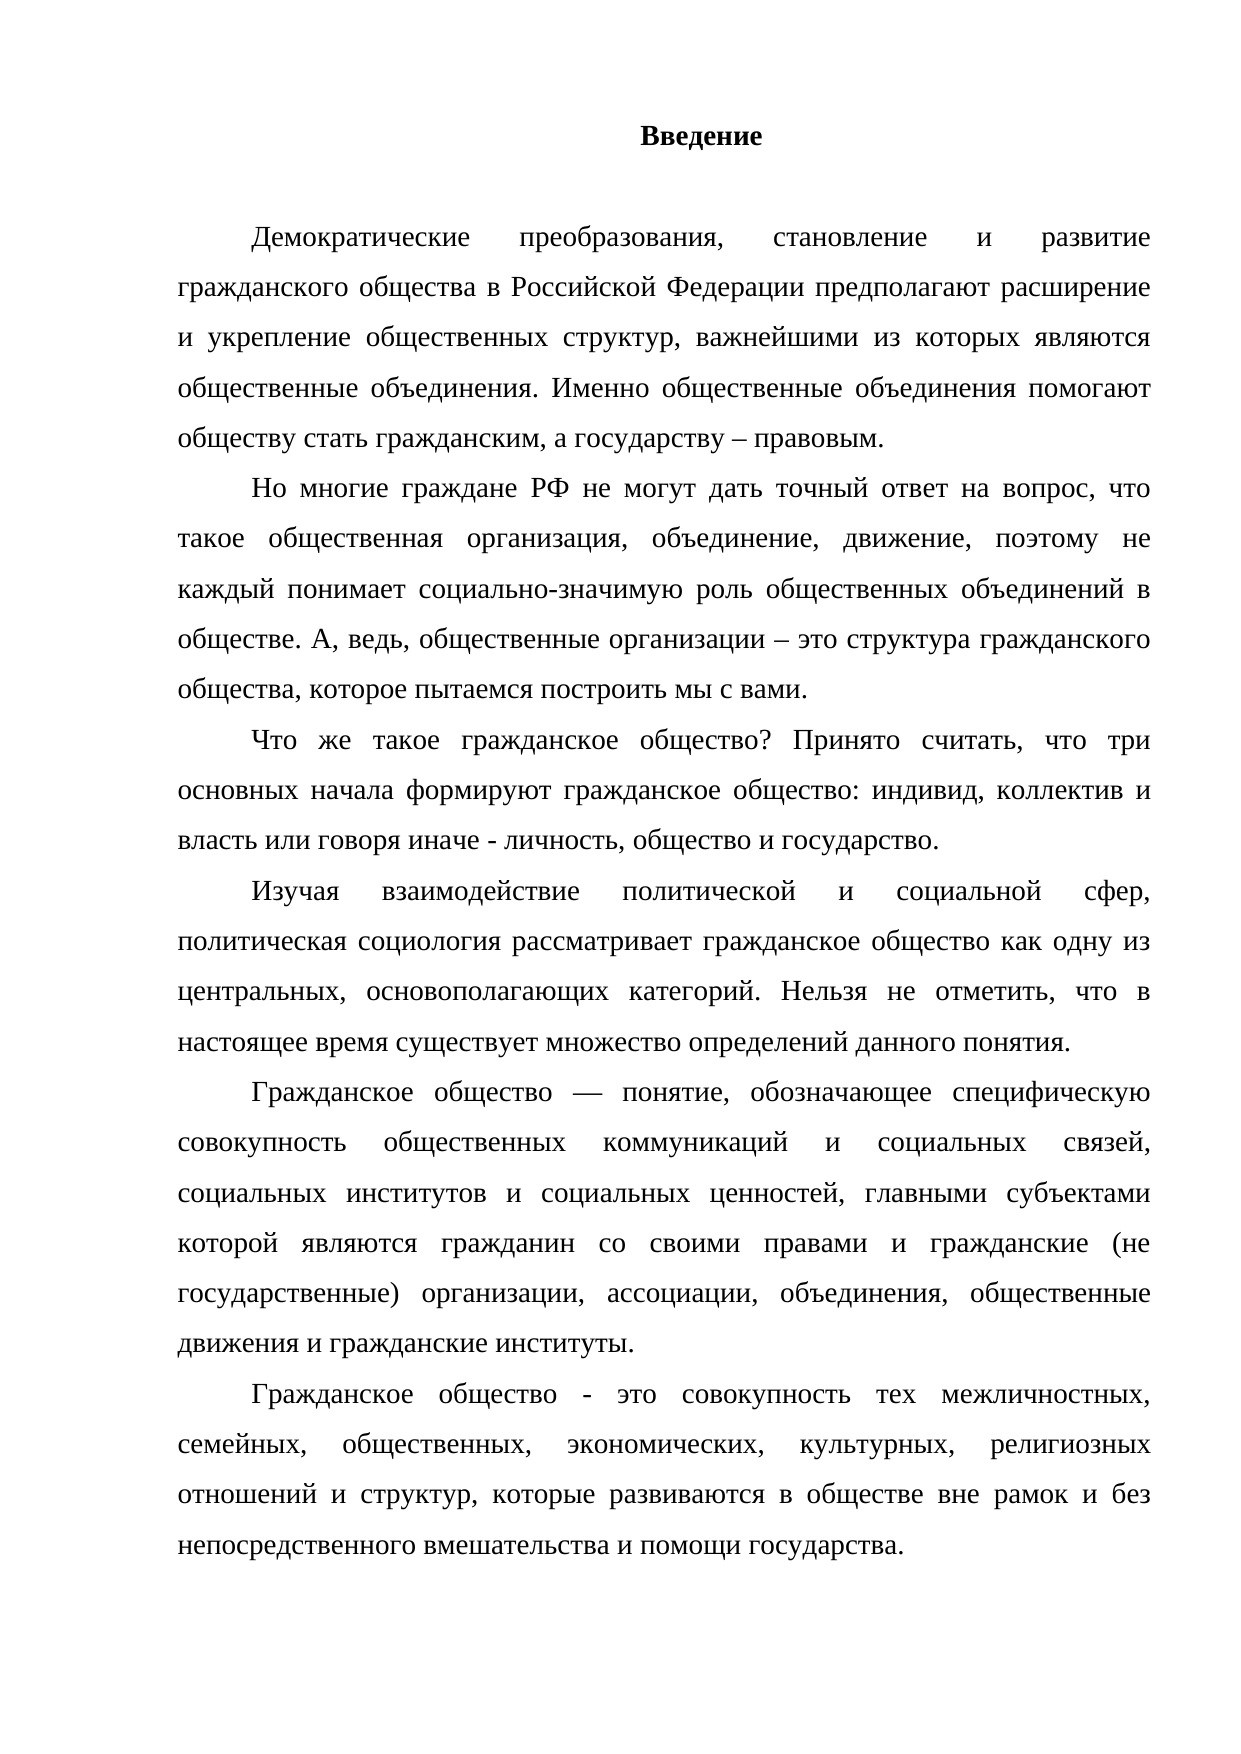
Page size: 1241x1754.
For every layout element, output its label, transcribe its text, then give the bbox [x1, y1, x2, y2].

text Но многие граждане РФ не могут дать точный ответ на вопрос, что такое общественная организация, объединение, движение, поэтому не каждый понимает социально-значимую роль общественных объединений в обществе. А, ведь, общественные организации – это структура гражданского общества, которое пытаемся построить мы с вами. [177, 470, 1152, 705]
text Демократические преобразования, становление и развитие гражданского общества в Российской Федерации предполагают расширение и укрепление общественных структур, важнейшими из которых являются общественные объединения. Именно общественные объединения помогают обществу стать гражданским, а государству – правовым. [177, 219, 1152, 453]
text Изучая взаимодействие политической и социальной сфер, политическая социология рассматривает гражданское общество как одну из центральных, основополагающих категорий. Нельзя не отметить, что в настоящее время существует множество определений данного понятия. [177, 873, 1152, 1057]
text Гражданское общество - это совокупность тех межличностных, семейных, общественных, экономических, культурных, религиозных отношений и структур, которые развиваются в обществе вне рамок и без непосредственного вмешательства и помощи государства. [177, 1376, 1152, 1560]
text Введение [177, 118, 1152, 152]
text Гражданское общество — понятие, обозначающее специфическую совокупность общественных коммуникаций и социальных связей, социальных институтов и социальных ценностей, главными субъектами которой являются гражданин со своими правами и гражданские (не государственные) организации, ассоциации, объединения, общественные движения и гражданские институты. [177, 1074, 1152, 1359]
text Что же такое гражданское общество? Принято считать, что три основных начала формируют гражданское общество: индивид, коллектив и власть или говоря иначе - личность, общество и государство. [177, 722, 1152, 856]
